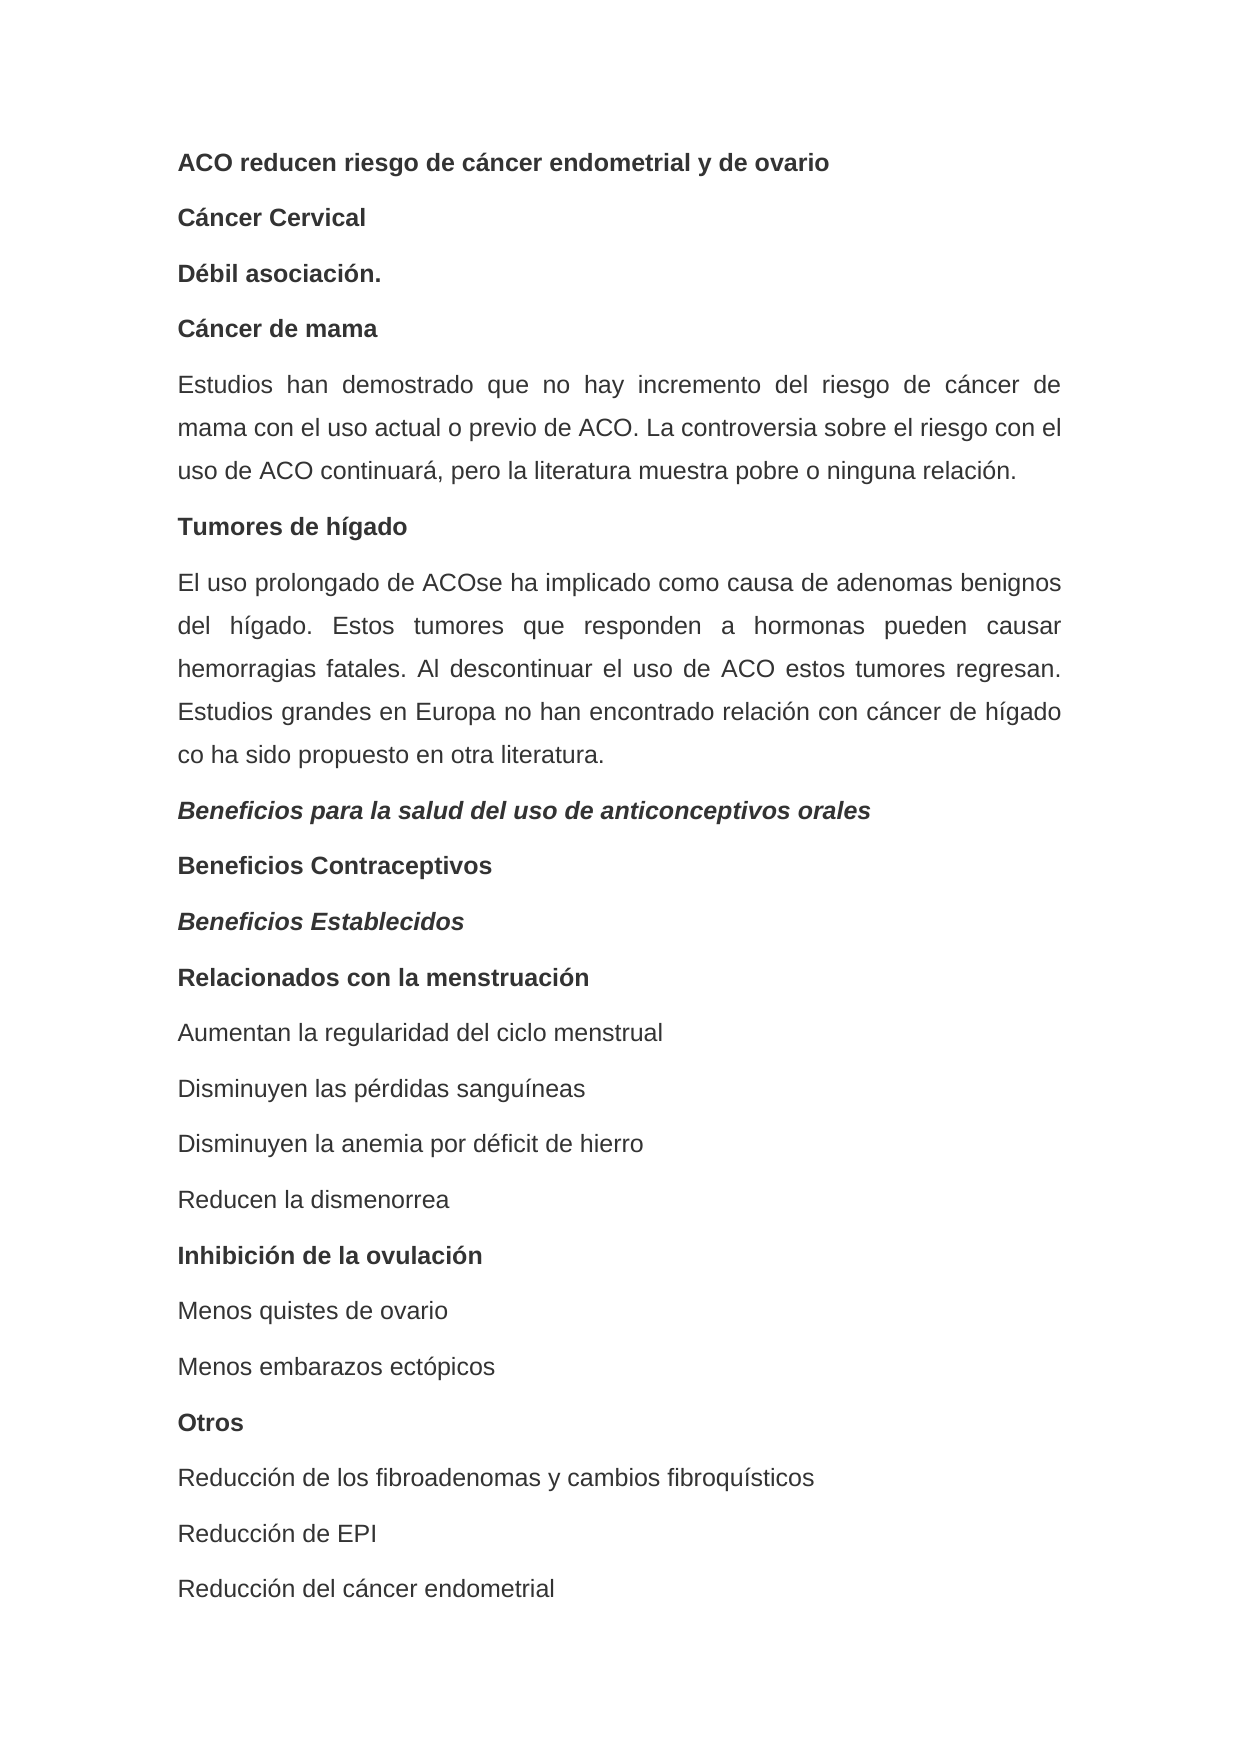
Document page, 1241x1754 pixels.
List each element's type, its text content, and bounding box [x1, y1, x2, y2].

text Menos quistes de ovario [177, 1296, 1063, 1325]
text El uso prolongado de ACOse ha implicado como causa de adenomas benignos del hígado. Estos tumores que responden a hormonas pueden causar hemorragias fatales. Al descontinuar el uso de ACO estos tumores regresan. Estudios grandes en Europa no han encontrado relación con cáncer de hígado co ha sido propuesto en otra literatura. [177, 568, 1063, 769]
text Beneficios Contraceptivos [177, 851, 1063, 880]
text Beneficios para la salud del uso de anticonceptivos orales [177, 796, 1063, 824]
text Estudios han demostrado que no hay incremento del riesgo de cáncer de mama con el uso actual o previo de ACO. La controversia sobre el riesgo con el uso de ACO continuará, pero la literatura muestra pobre o ninguna relación. [177, 370, 1063, 485]
text Reducción de EPI [177, 1519, 1063, 1548]
text Disminuyen las pérdidas sanguíneas [177, 1074, 1063, 1103]
text Reducen la dismenorrea [177, 1185, 1063, 1214]
text Tumores de hígado [177, 512, 1063, 541]
text Cáncer de mama [177, 314, 1063, 343]
text Reducción del cáncer endometrial [177, 1574, 1063, 1603]
text Cáncer Cervical [177, 203, 1063, 232]
text Relacionados con la menstruación [177, 963, 1063, 991]
text Reducción de los fibroadenomas y cambios fibroquísticos [177, 1463, 1063, 1492]
text Disminuyen la anemia por déficit de hierro [177, 1129, 1063, 1158]
text Aumentan la regularidad del ciclo menstrual [177, 1018, 1063, 1047]
text Otros [177, 1408, 1063, 1436]
text Inhibición de la ovulación [177, 1241, 1063, 1269]
text Beneficios Establecidos [177, 907, 1063, 936]
text Débil asociación. [177, 259, 1063, 288]
text Menos embarazos ectópicos [177, 1352, 1063, 1381]
text ACO reducen riesgo de cáncer endometrial y de ovario [177, 148, 1063, 176]
